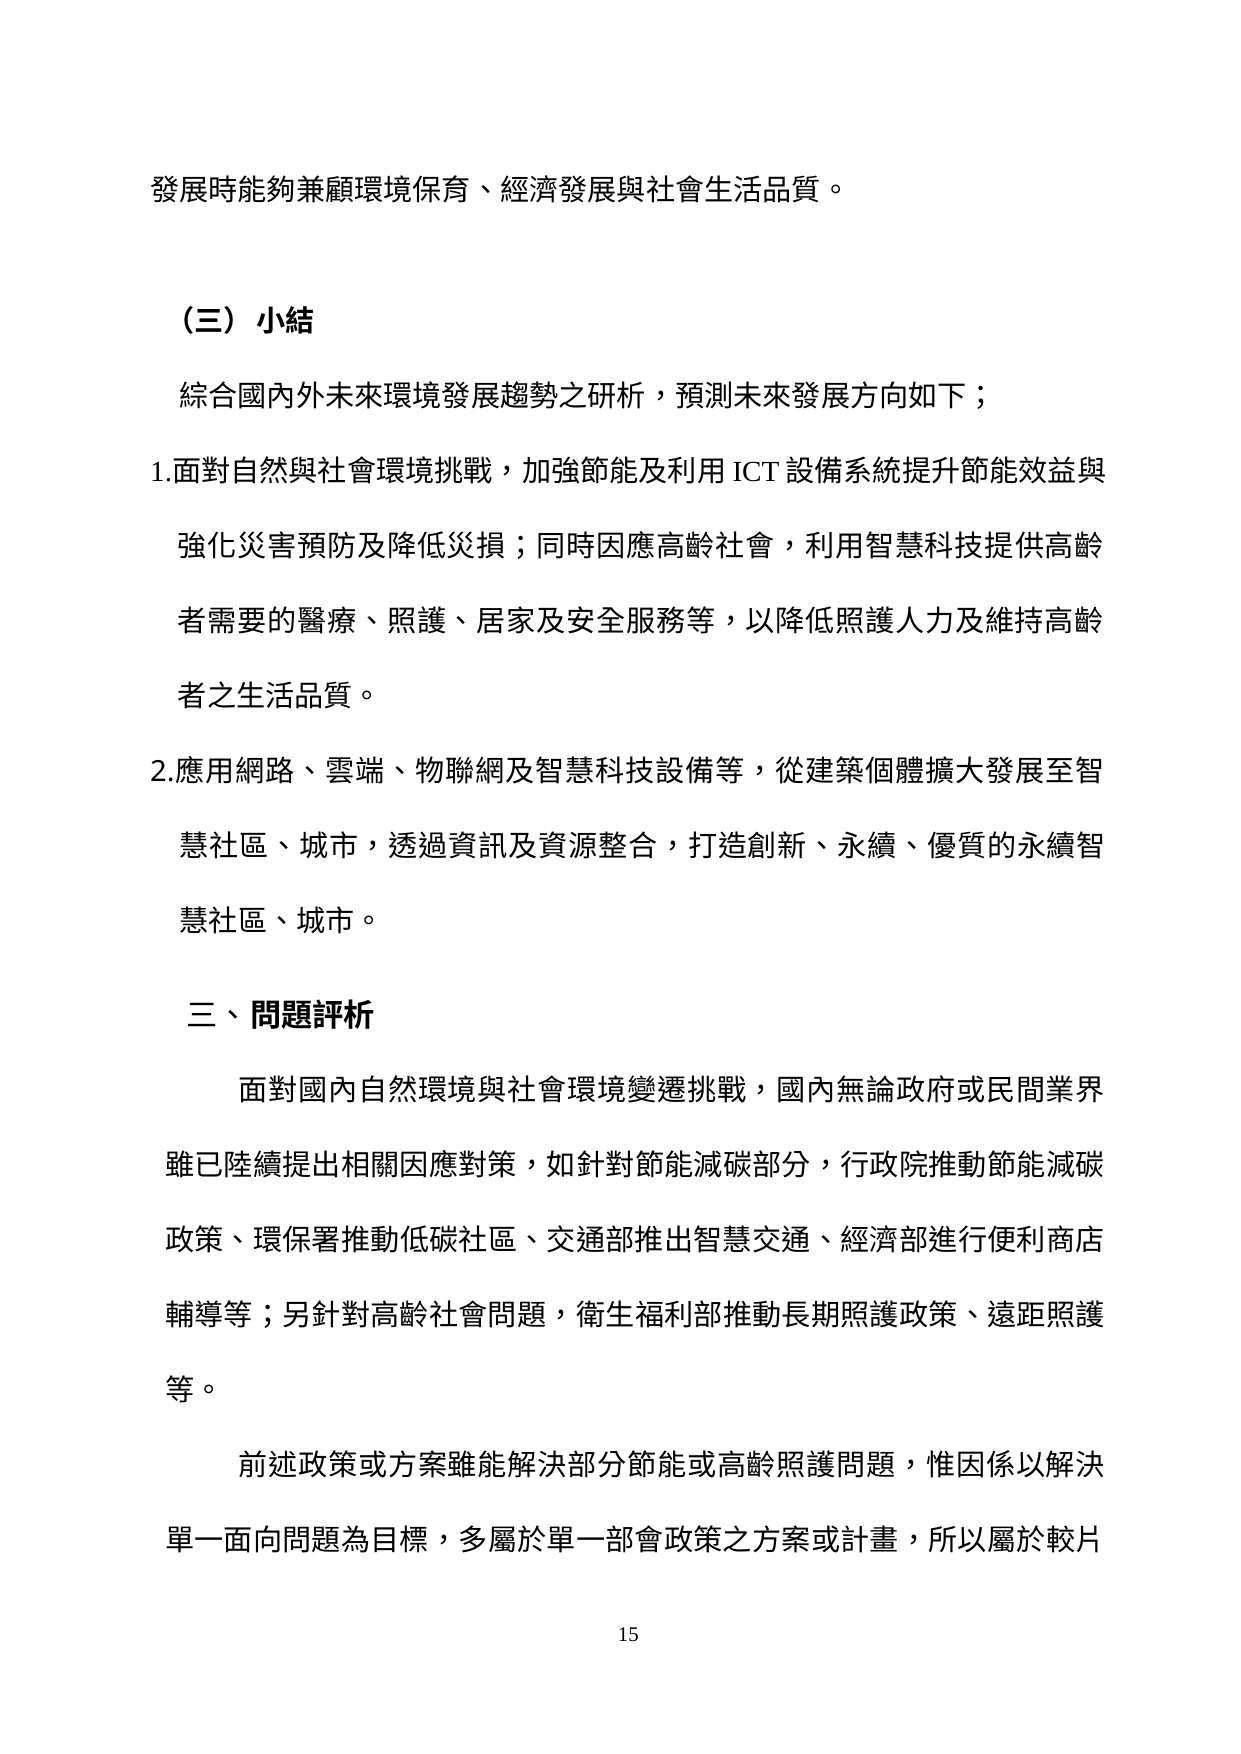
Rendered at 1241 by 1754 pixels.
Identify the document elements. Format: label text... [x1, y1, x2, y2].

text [165, 1425, 1106, 1575]
text 1.面對自然與社會環境挑戰，加強節能及利用ICT設備系統提升節能效益與強化災害預防及降低災損；同時因應高齡社會，利用智慧科技提供高齡者需要的醫療、照護、居家及安全服務等，以降低照護人力及維持高齡者之生活品質。 [150, 431, 1106, 731]
list 小結 [165, 281, 1106, 356]
text 2.應用網路、雲端、物聯網及智慧科技設備等，從建築個體擴大發展至智慧社區、城市，透過資訊及資源整合，打造創新、永續、優質的永續智慧社區、城市。 [150, 731, 1106, 956]
text 綜合國內外未來環境發展趨勢之研析，預測未來發展方向如下； [150, 356, 1106, 431]
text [150, 150, 1106, 225]
list 問題評析 [186, 975, 1106, 1050]
text 面對國內自然環境與社會環境變遷挑戰，國內無論政府或民間業界雖已陸續提出相關因應對策，如針對節能減碳部分，行政院推動節能減碳政策、環保署推動低碳社區、交通部推出智慧交通、經濟部進行便利商店輔導等；另針對高齡社會問題，衛生福利部推動長期照護政策、遠距照護等。 [165, 1050, 1106, 1425]
